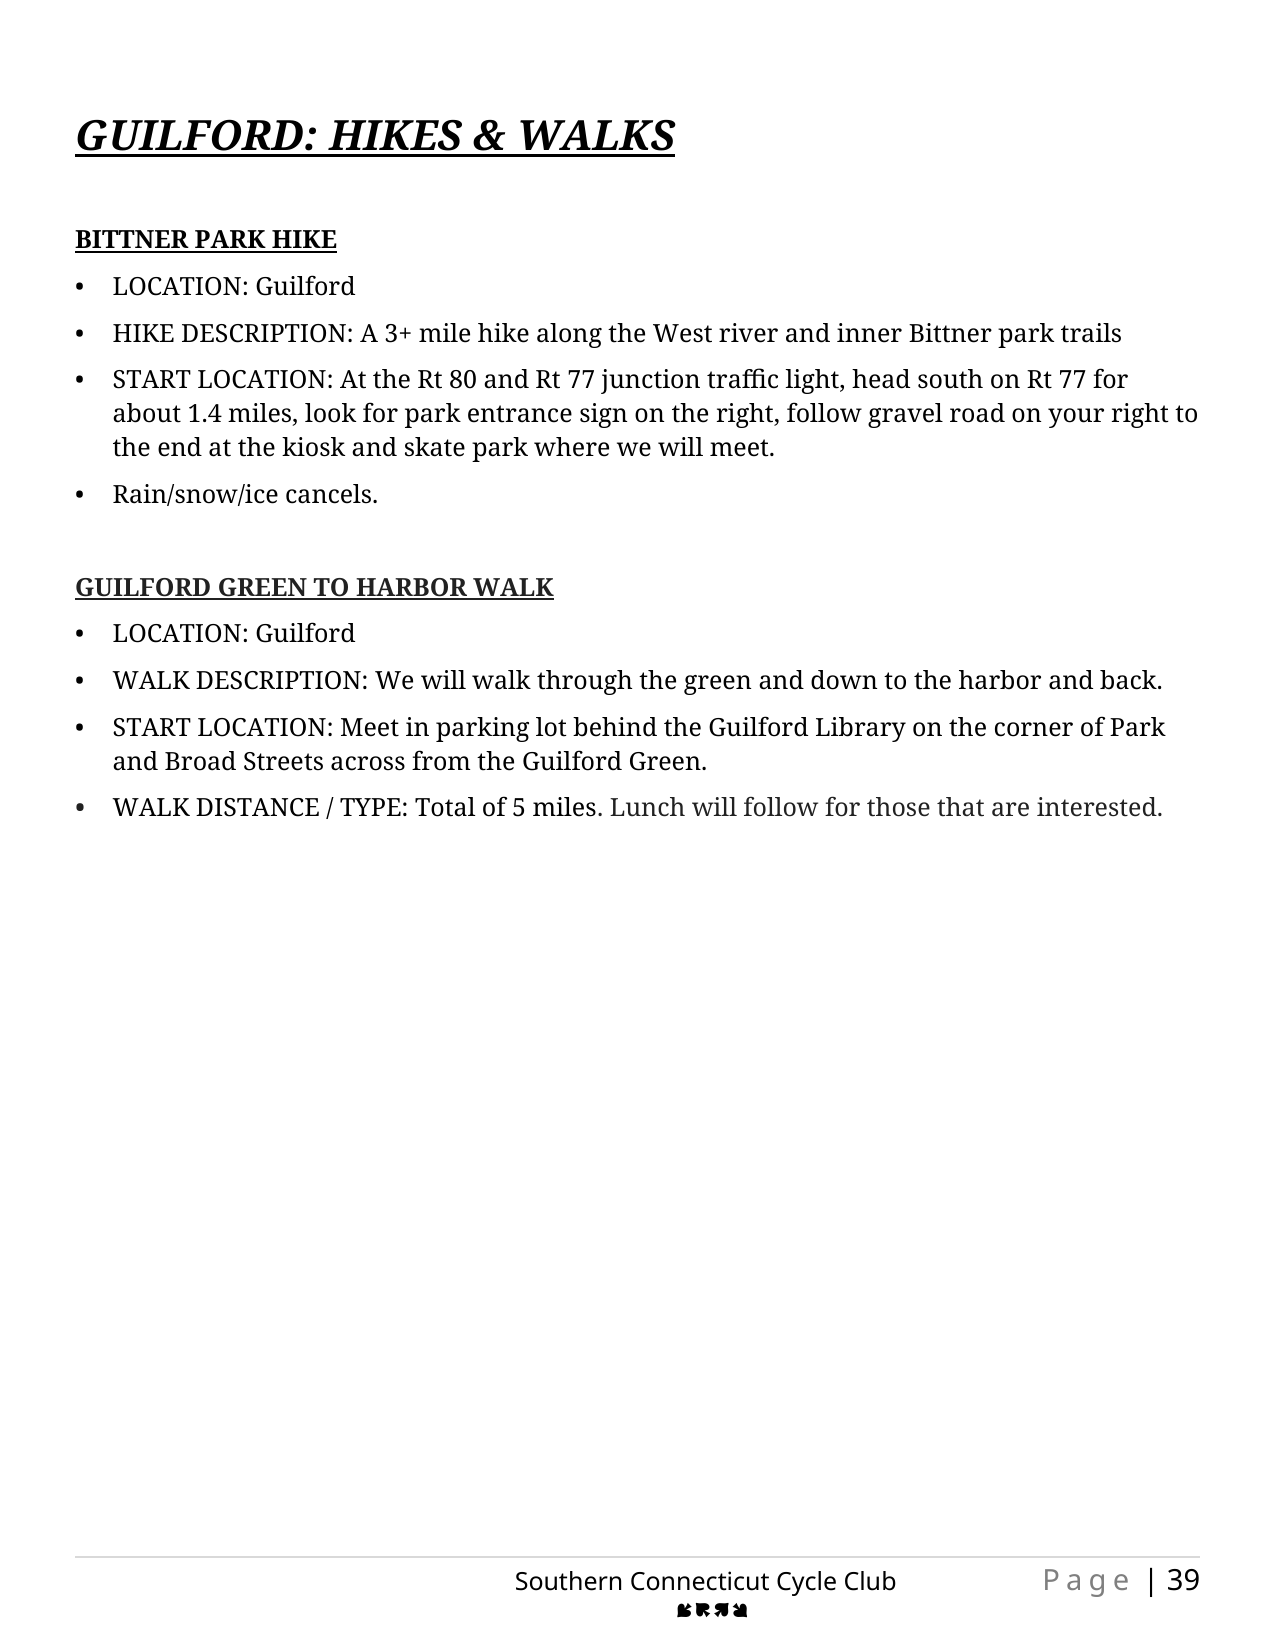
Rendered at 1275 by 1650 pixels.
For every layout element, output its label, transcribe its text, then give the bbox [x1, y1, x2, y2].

list WALK DESCRIPTION: We will walk through the green and down to the harbor and back. [75, 663, 1200, 697]
text GUILFORD GREEN TO HARBOR WALK [75, 569, 1200, 604]
list LOCATION: Guilford [75, 269, 1200, 303]
text BITTNER PARK HIKE [75, 222, 1200, 256]
text GUILFORD: HIKES & WALKS [75, 106, 1200, 163]
list HIKE DESCRIPTION: A 3+ mile hike along the West river and inner Bittner park trails [75, 315, 1200, 349]
list LOCATION: Guilford [75, 616, 1200, 650]
list START LOCATION: Meet in parking lot behind the Guilford Library on the corner of Park and Broad Streets across from the Guilford Green. [75, 709, 1200, 777]
list WALK DISTANCE / TYPE: Total of 5 miles. Lunch will follow for those that are interested. [75, 790, 1200, 824]
list Rain/snow/ice cancels. [75, 476, 1200, 511]
list START LOCATION: At the Rt 80 and Rt 77 junction traffic light, head south on Rt 77 for about 1.4 miles, look for park entrance sign on the right, follow gravel road on your right to the end at the kiosk and skate park where we will meet. [75, 362, 1200, 464]
